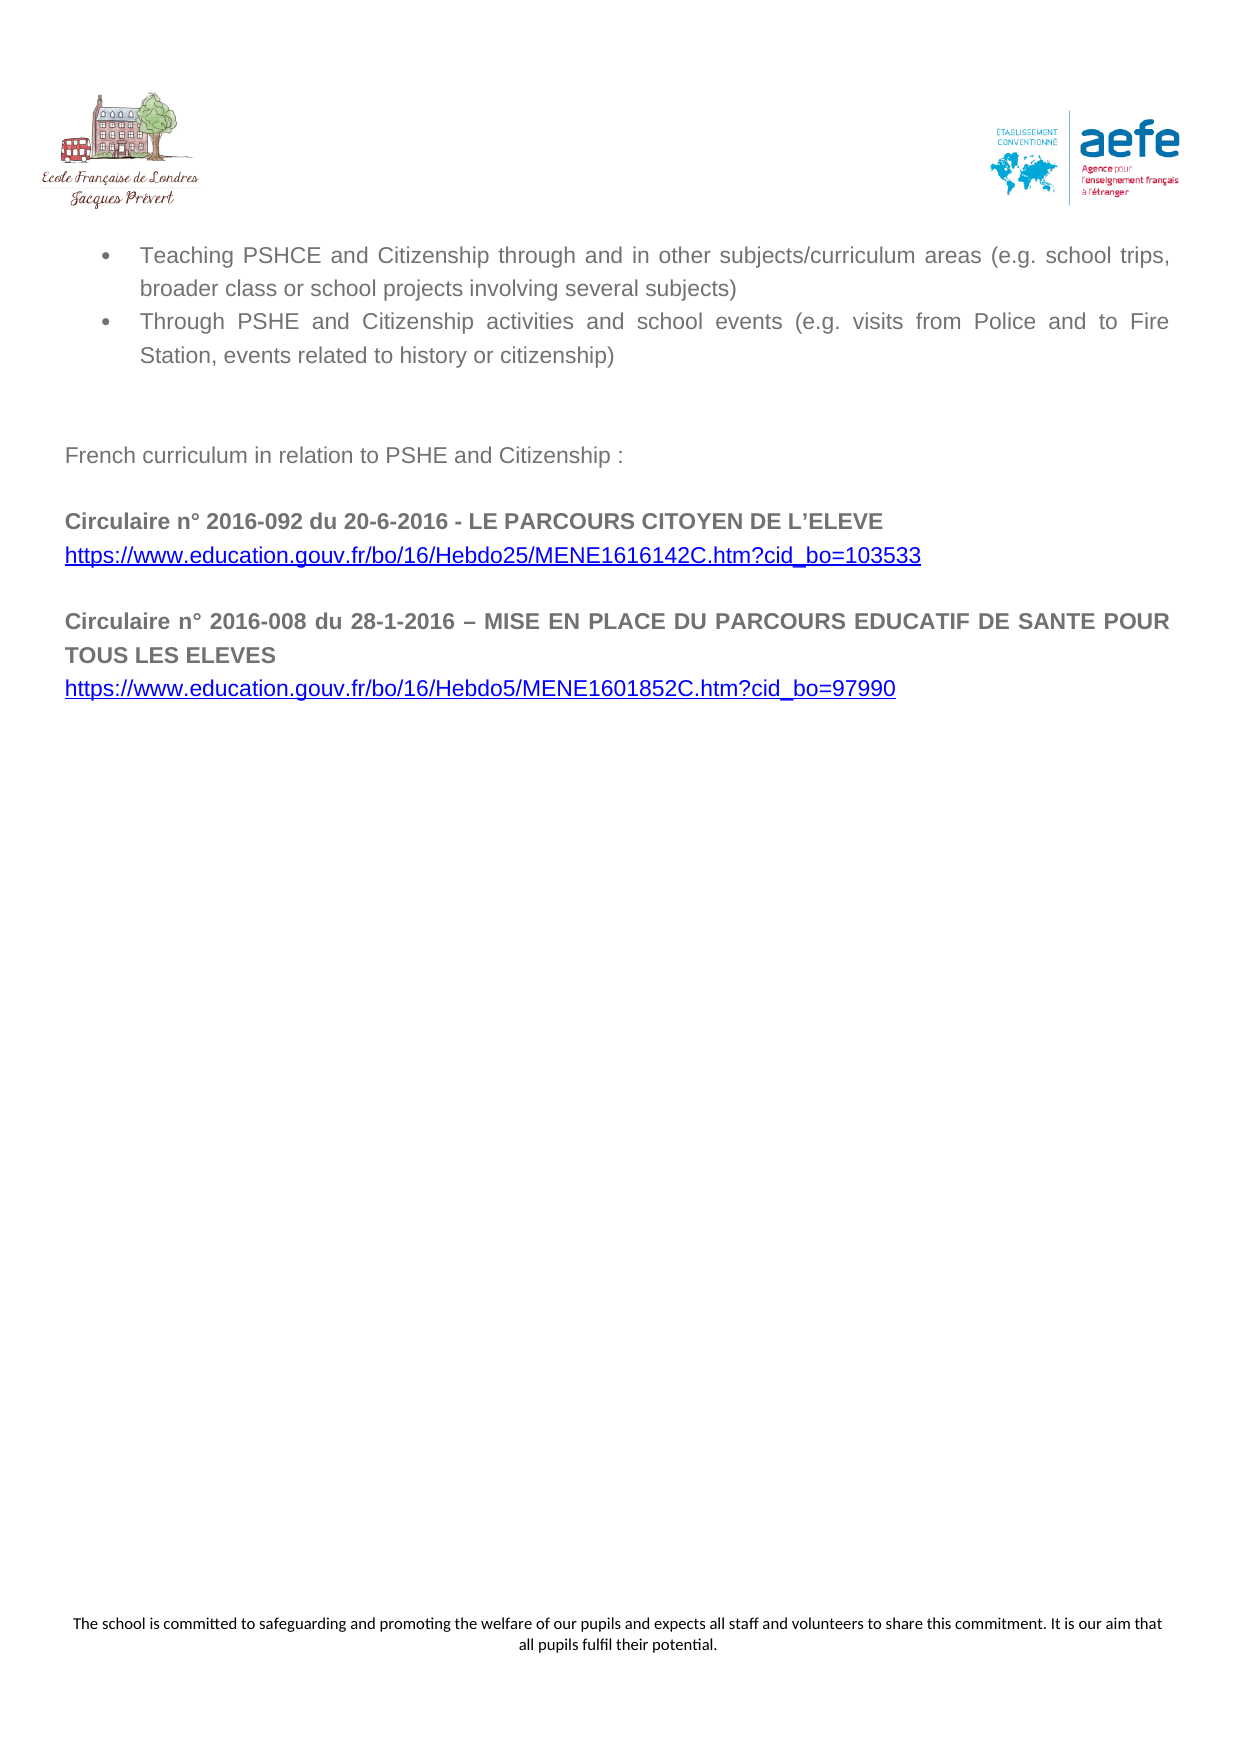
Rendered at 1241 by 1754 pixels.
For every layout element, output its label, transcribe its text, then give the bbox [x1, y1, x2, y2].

text https://www.education.gouv.fr/bo/16/Hebdo5/MENE1601852C.htm?cid_bo=97990 [64, 670, 1171, 703]
picture [41, 90, 201, 209]
list Teaching PSHCE and Citizenship through and in other subjects/curriculum areas (e.g. school trips, broader class or school projects involving several subjects) [102, 236, 1171, 303]
list Through PSHE and Citizenship activities and school events (e.g. visits from Police and to Fire Station, events related to history or citizenship) [102, 303, 1171, 370]
text Circulaire n° 2016-008 du 28-1-2016 – MISE EN PLACE DU PARCOURS EDUCATIF DE SANTE POUR TOUS LES ELEVES [64, 603, 1171, 670]
text French curriculum in relation to PSHE and Citizenship : [64, 436, 1171, 470]
picture [980, 102, 1181, 209]
text Circulaire n° 2016-092 du 20-6-2016 - LE PARCOURS CITOYEN DE L’ELEVE [64, 503, 1171, 536]
text https://www.education.gouv.fr/bo/16/Hebdo25/MENE1616142C.htm?cid_bo=103533 [64, 536, 1171, 570]
